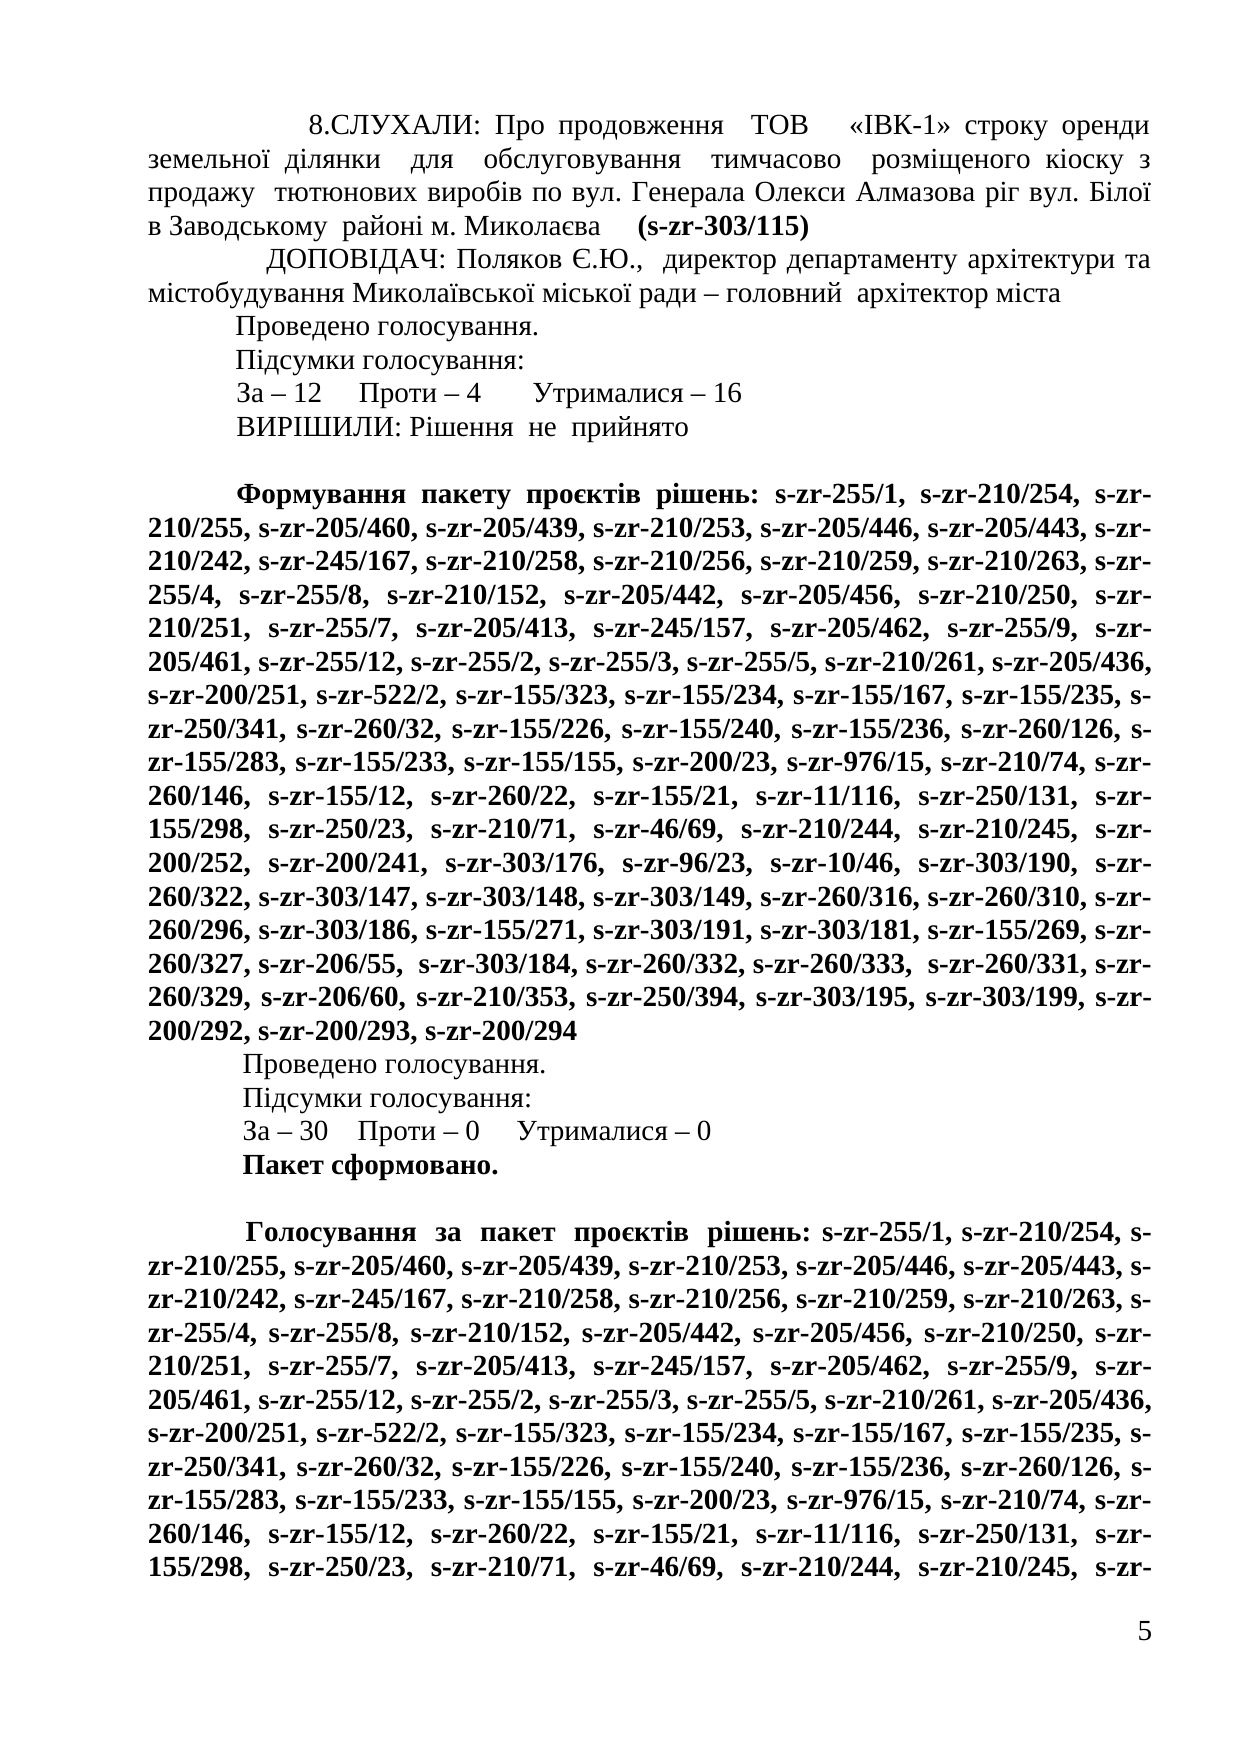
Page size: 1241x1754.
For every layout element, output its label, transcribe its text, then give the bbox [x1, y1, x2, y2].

text Підсумки голосування: [148, 1080, 1152, 1113]
text Підсумки голосування: [148, 342, 1152, 376]
text За – 30 Проти – 0 Утрималися – 0 [148, 1113, 1152, 1147]
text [148, 1214, 1152, 1583]
text Проведено голосування. [148, 308, 1152, 342]
text За – 12 Проти – 4 Утрималися – 16 [148, 376, 1152, 409]
text 8.СЛУХАЛИ: Про продовження ТОВ «ІВК-1» строку оренди земельної ділянки для обслуговування тимчасово розміщеного кіоску з продажу тютюнових виробів по вул. Генерала Олекси Алмазова ріг вул. Білої в Заводському районі м. Миколаєва (s-zr-303/115) [148, 107, 1152, 241]
text Формування пакету проєктів рішень: s-zr-255/1, s-zr-210/254, s-zr-210/255, s-zr-205/460, s-zr-205/439, s-zr-210/253, s-zr-205/446, s-zr-205/443, s-zr-210/242, s-zr-245/167, s-zr-210/258, s-zr-210/256, s-zr-210/259, s-zr-210/263, s-zr-255/4, s-zr-255/8, s-zr-210/152, s-zr-205/442, s-zr-205/456, s-zr-210/250, s-zr-210/251, s-zr-255/7, s-zr-205/413, s-zr-245/157, s-zr-205/462, s-zr-255/9, s-zr-205/461, s-zr-255/12, s-zr-255/2, s-zr-255/3, s-zr-255/5, s-zr-210/261, s-zr-205/436, s-zr-200/251, s-zr-522/2, s-zr-155/323, s-zr-155/234, s-zr-155/167, s-zr-155/235, s-zr-250/341, s-zr-260/32, s-zr-155/226, s-zr-155/240, s-zr-155/236, s-zr-260/126, s-zr-155/283, s-zr-155/233, s-zr-155/155, s-zr-200/23, s-zr-976/15, s-zr-210/74, s-zr-260/146, s-zr-155/12, s-zr-260/22, s-zr-155/21, s-zr-11/116, s-zr-250/131, s-zr-155/298, s-zr-250/23, s-zr-210/71, s-zr-46/69, s-zr-210/244, s-zr-210/245, s-zr-200/252, s-zr-200/241, s-zr-303/176, s-zr-96/23, s-zr-10/46, s-zr-303/190, s-zr-260/322, s-zr-303/147, s-zr-303/148, s-zr-303/149, s-zr-260/316, s-zr-260/310, s-zr-260/296, s-zr-303/186, s-zr-155/271, s-zr-303/191, s-zr-303/181, s-zr-155/269, s-zr-260/327, s-zr-206/55, s-zr-303/184, s-zr-260/332, s-zr-260/333, s-zr-260/331, s-zr-260/329, s-zr-206/60, s-zr-210/353, s-zr-250/394, s-zr-303/195, s-zr-303/199, s-zr-200/292, s-zr-200/293, s-zr-200/294 [148, 476, 1152, 1046]
text ВИРІШИЛИ: Рішення не прийнято [148, 409, 1152, 443]
text Пакет сформовано. [148, 1147, 1152, 1181]
text Проведено голосування. [148, 1046, 1152, 1080]
text ДОПОВІДАЧ: Поляков Є.Ю., директор департаменту архітектури та містобудування Миколаївської міської ради – головний архітектор міста [148, 241, 1152, 308]
